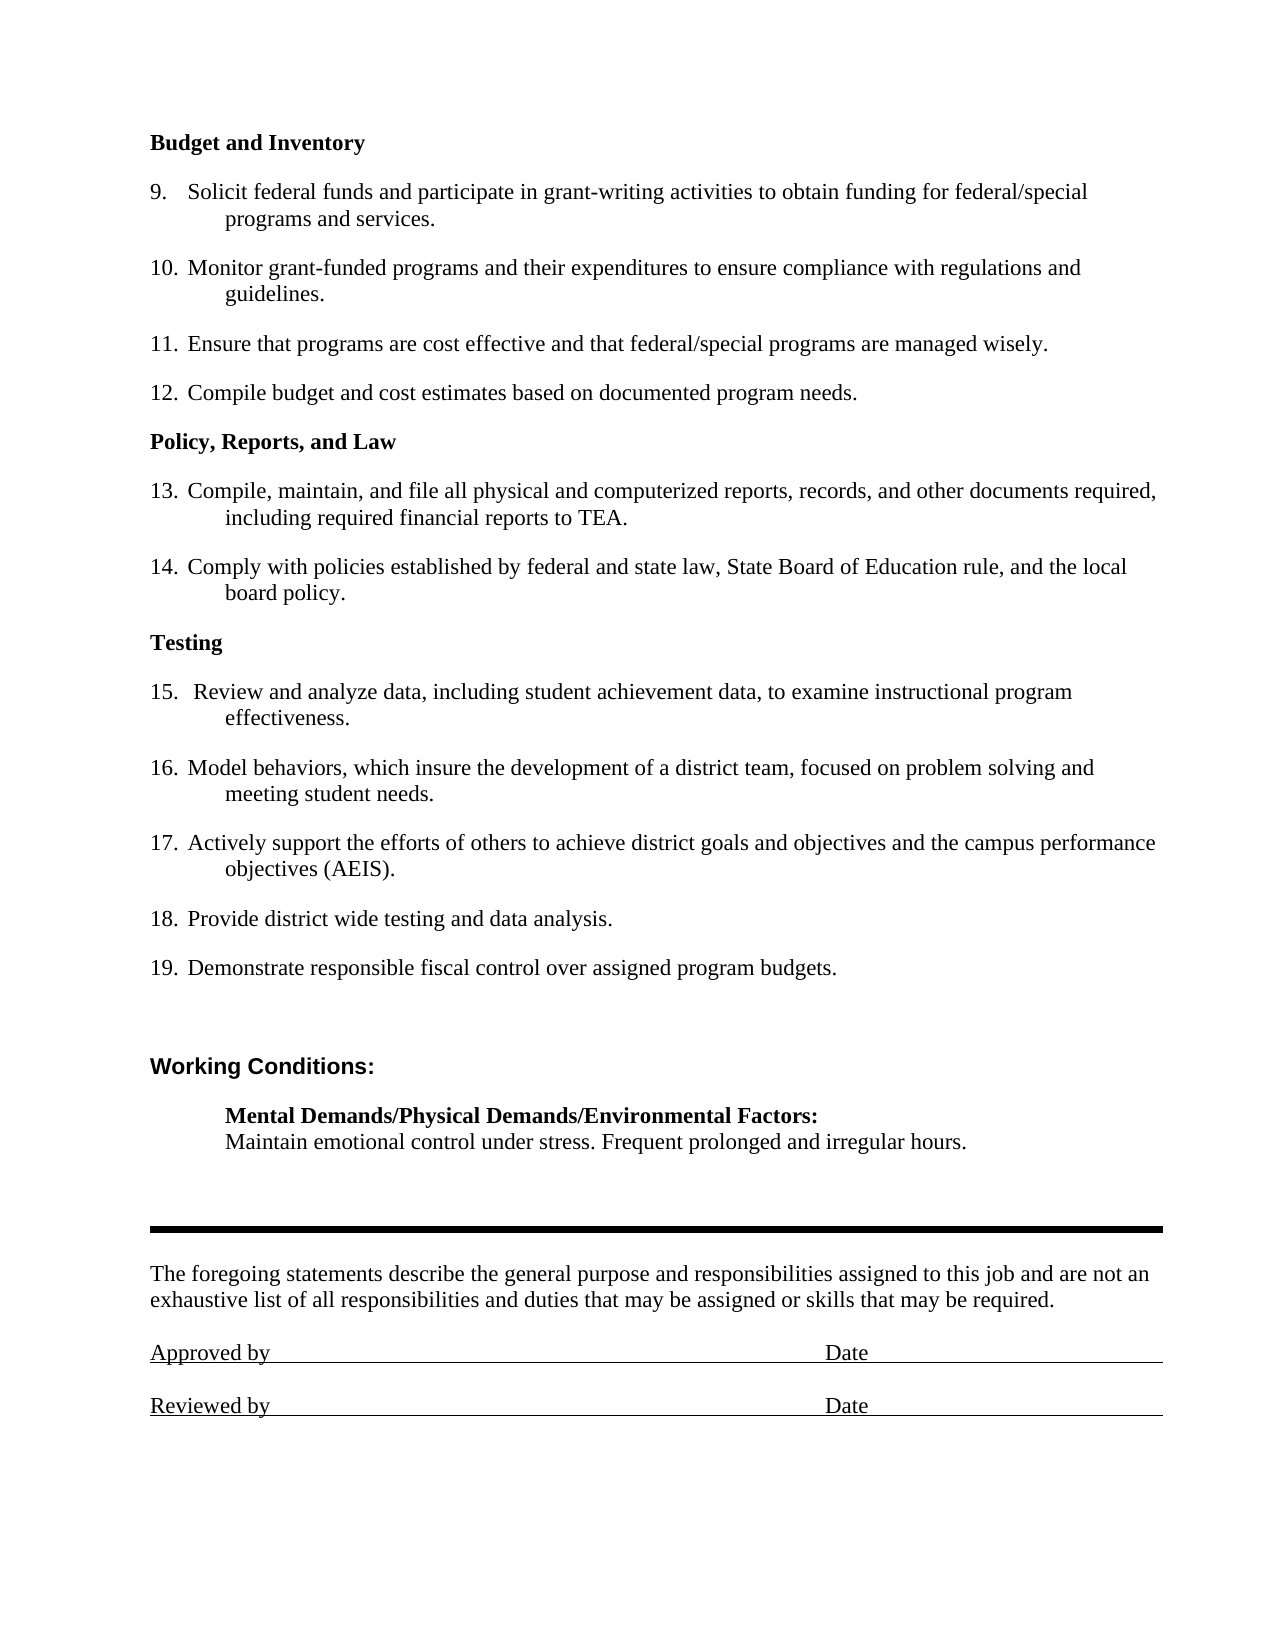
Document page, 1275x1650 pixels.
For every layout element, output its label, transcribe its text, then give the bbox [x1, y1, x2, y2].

text Ensure that programs are cost effective and that federal/special programs are managed wisely. [150, 329, 1162, 356]
text Compile, maintain, and file all physical and computerized reports, records, and other documents required, including required financial reports to TEA. [150, 477, 1162, 530]
text Review and analyze data, including student achievement data, to examine instructional program effectiveness. [150, 678, 1162, 731]
text Provide district wide testing and data analysis. [150, 905, 1162, 931]
text Demonstrate responsible fiscal control over assigned program budgets. [150, 954, 1162, 980]
subtitle Policy, Reports, and Law [150, 428, 1162, 454]
subtitle Mental Demands/Physical Demands/Environmental Factors: [225, 1102, 1162, 1128]
text Reviewed by Date [150, 1392, 1162, 1415]
text Solicit federal funds and participate in grant-writing activities to obtain funding for federal/special programs and services. [150, 178, 1162, 231]
text Model behaviors, which insure the development of a district team, focused on problem solving and meeting student needs. [150, 753, 1162, 806]
text Compile budget and cost estimates based on documented program needs. [150, 379, 1162, 405]
text Monitor grant-funded programs and their expenditures to ensure compliance with regulations and guidelines. [150, 254, 1162, 307]
list Testing [150, 629, 1162, 655]
text Maintain emotional control under stress. Frequent prolonged and irregular hours. [225, 1128, 1162, 1154]
subtitle Working Conditions: [150, 1053, 1162, 1079]
text Actively support the efforts of others to achieve district goals and objectives and the campus performance objectives (AEIS). [150, 829, 1162, 882]
text The foregoing statements describe the general purpose and responsibilities assigned to this job and are not an exhaustive list of all responsibilities and duties that may be assigned or skills that may be required. [150, 1260, 1162, 1313]
subtitle Budget and Inventory [150, 129, 1162, 155]
text Approved by Date [150, 1339, 1162, 1362]
text Comply with policies established by federal and state law, State Board of Education rule, and the local board policy. [150, 553, 1162, 606]
